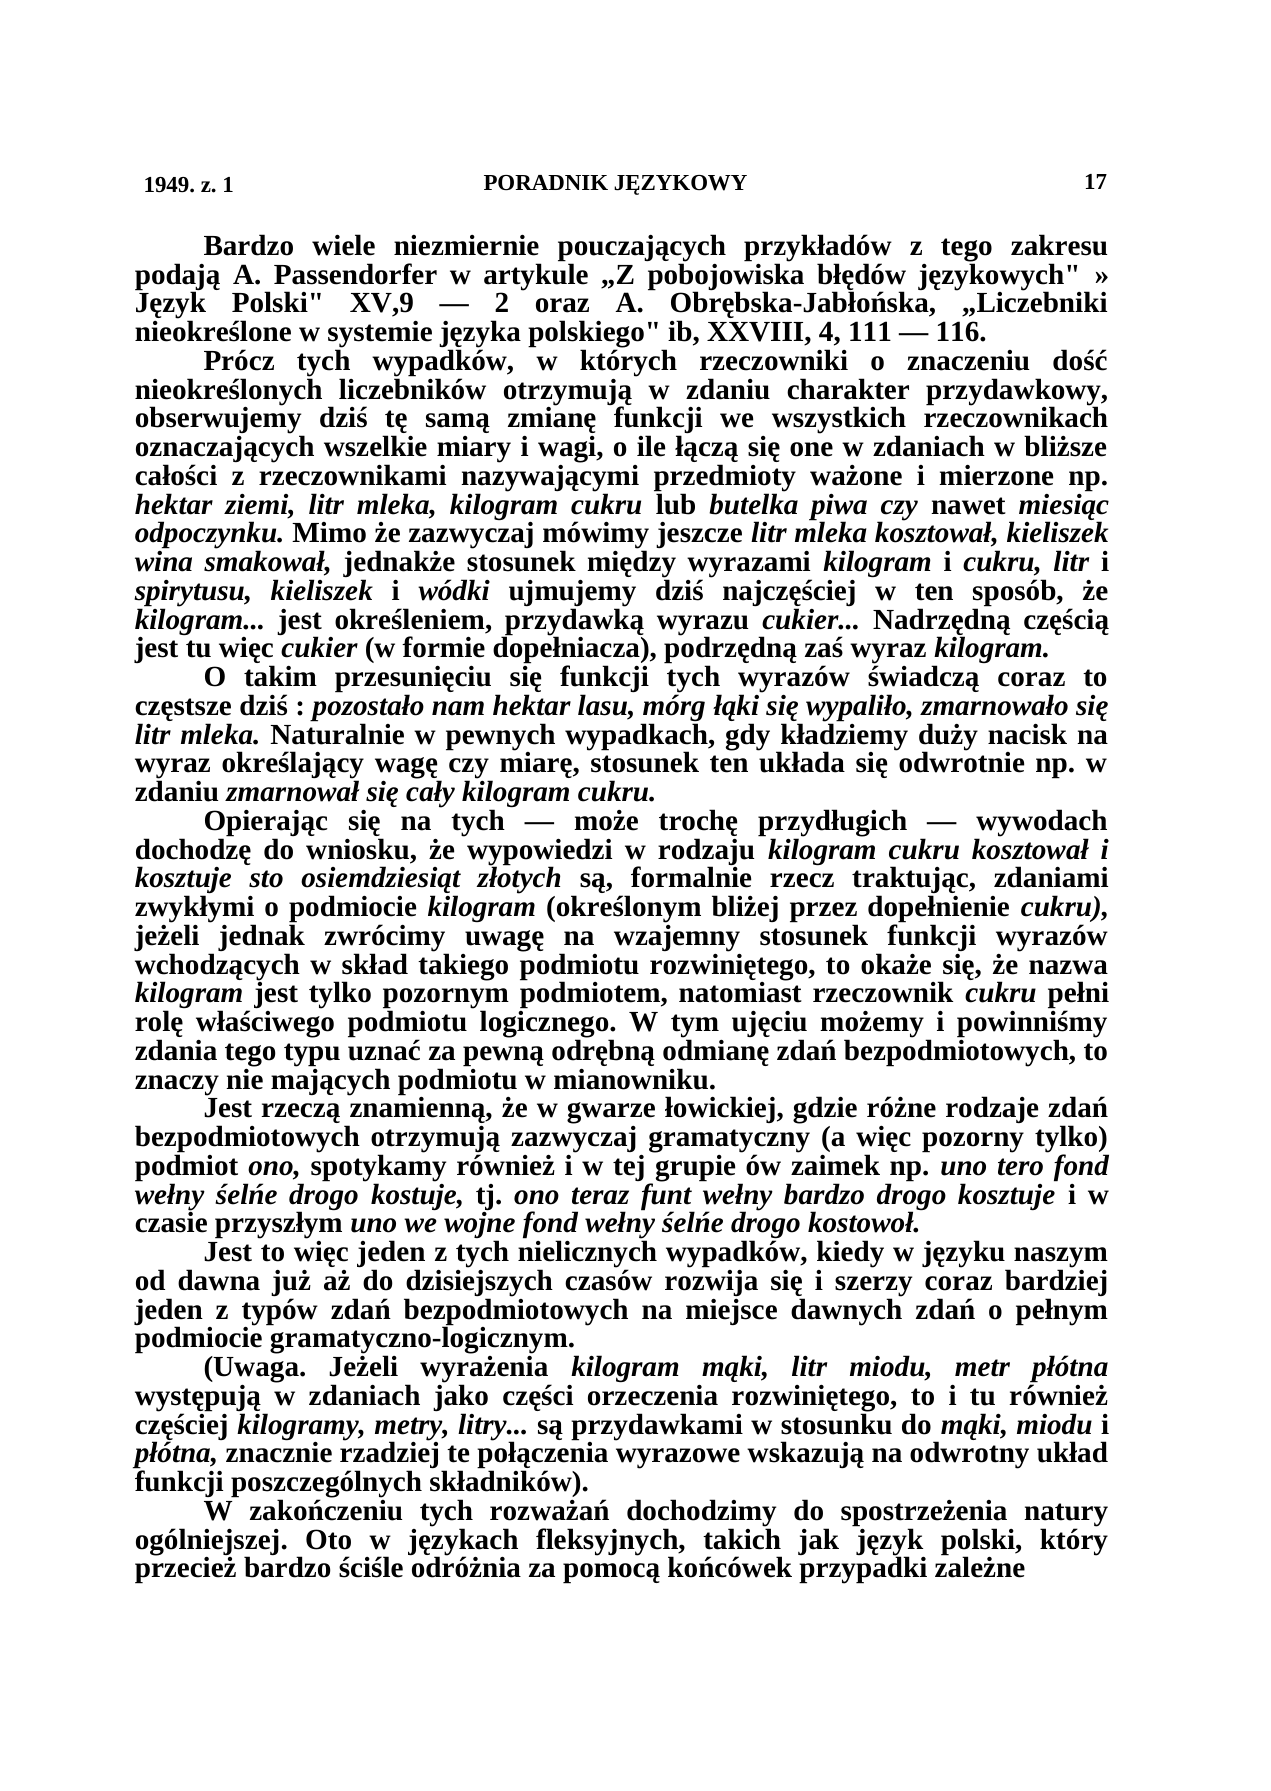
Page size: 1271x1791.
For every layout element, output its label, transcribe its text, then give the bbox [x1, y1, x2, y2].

text Opierając się na tych — może trochę przydługich — wywodach dochodzę do wniosku, że wypowiedzi w rodzaju kilogram cukru kosztował i kosztuje sto osiemdziesiąt złotych są, formalnie rzecz traktując, zdaniami zwykłymi o podmiocie kilogram (określonym bliżej przez dopełnienie cukru), jeżeli jednak zwrócimy uwagę na wzajemny stosunek funkcji wyrazów wchodzących w skład takiego podmiotu rozwiniętego, to okaże się, że nazwa kilogram jest tylko pozornym podmiotem, natomiast rzeczownik cukru pełni rolę właściwego podmiotu logicznego. W tym ujęciu możemy i powinniśmy zdania tego typu uznać za pewną odrębną odmianę zdań bezpodmiotowych, to znaczy nie mających podmiotu w mianowniku. [134, 807, 1109, 1095]
text 17 [1084, 171, 1107, 194]
text Prócz tych wypadków, w których rzeczowniki o znaczeniu dość nieokreślonych liczebników otrzymują w zdaniu charakter przydawkowy, obserwujemy dziś tę samą zmianę funkcji we wszystkich rzeczownikach oznaczających wszelkie miary i wagi, o ile łączą się one w zdaniach w bliższe całości z rzeczownikami nazywającymi przedmioty ważone i mierzone np. hektar ziemi, litr mleka, kilogram cukru lub butelka piwa czy nawet miesiąc odpoczynku. Mimo że zazwyczaj mówimy jeszcze litr mleka kosztował, kieliszek wina smakował, jednakże stosunek między wyrazami kilogram i cukru, litr i spirytusu, kieliszek i wódki ujmujemy dziś najczęściej w ten sposób, że kilogram... jest określeniem, przydawką wyrazu cukier... Nadrzędną częścią jest tu więc cukier (w formie dopełniacza), podrzędną zaś wyraz kilogram. [134, 347, 1109, 664]
text 1949. z. 1 [143, 174, 234, 197]
text PORADNIK JĘZYKOWY [483, 172, 748, 195]
text Jest rzeczą znamienną, że w gwarze łowickiej, gdzie różne rodzaje zdań bezpodmiotowych otrzymują zazwyczaj gramatyczny (a więc pozorny tylko) podmiot ono, spotykamy również i w tej grupie ów zaimek np. uno tero fond wełny śelńe drogo kostuje, tj. ono teraz funt wełny bardzo drogo kosztuje i w czasie przyszłym uno we wojne fond wełny śelńe drogo kostowoł. [134, 1095, 1109, 1239]
text W zakończeniu tych rozważań dochodzimy do spostrzeżenia natury ogólniejszej. Oto w językach fleksyjnych, takich jak język polski, który przecież bardzo ściśle odróżnia za pomocą końcówek przypadki zależne [134, 1497, 1109, 1584]
text Bardzo wiele niezmiernie pouczających przykładów z tego zakresu podają A. Passendorfer w artykule „Z pobojowiska błędów językowych" » Język Polski" XV,9 — 2 oraz A. Obrębska-Jabłońska, „Liczebniki nieokreślone w systemie języka polskiego" ib, XXVIII, 4, 111 — 116. [134, 232, 1109, 347]
text O takim przesunięciu się funkcji tych wyrazów świadczą coraz to częstsze dziś : pozostało nam hektar lasu, mórg łąki się wypaliło, zmarnowało się litr mleka. Naturalnie w pewnych wypadkach, gdy kładziemy duży nacisk na wyraz określający wagę czy miarę, stosunek ten układa się odwrotnie np. w zdaniu zmarnował się cały kilogram cukru. [134, 664, 1109, 807]
text (Uwaga. Jeżeli wyrażenia kilogram mąki, litr miodu, metr płótna występują w zdaniach jako części orzeczenia rozwiniętego, to i tu również częściej kilogramy, metry, litry... są przydawkami w stosunku do mąki, miodu i płótna, znacznie rzadziej te połączenia wyrazowe wskazują na odwrotny układ funkcji poszczególnych składników). [134, 1354, 1109, 1497]
text Jest to więc jeden z tych nielicznych wypadków, kiedy w języku naszym od dawna już aż do dzisiejszych czasów rozwija się i szerzy coraz bardziej jeden z typów zdań bezpodmiotowych na miejsce dawnych zdań o pełnym podmiocie gramatyczno-logicznym. [134, 1239, 1109, 1354]
